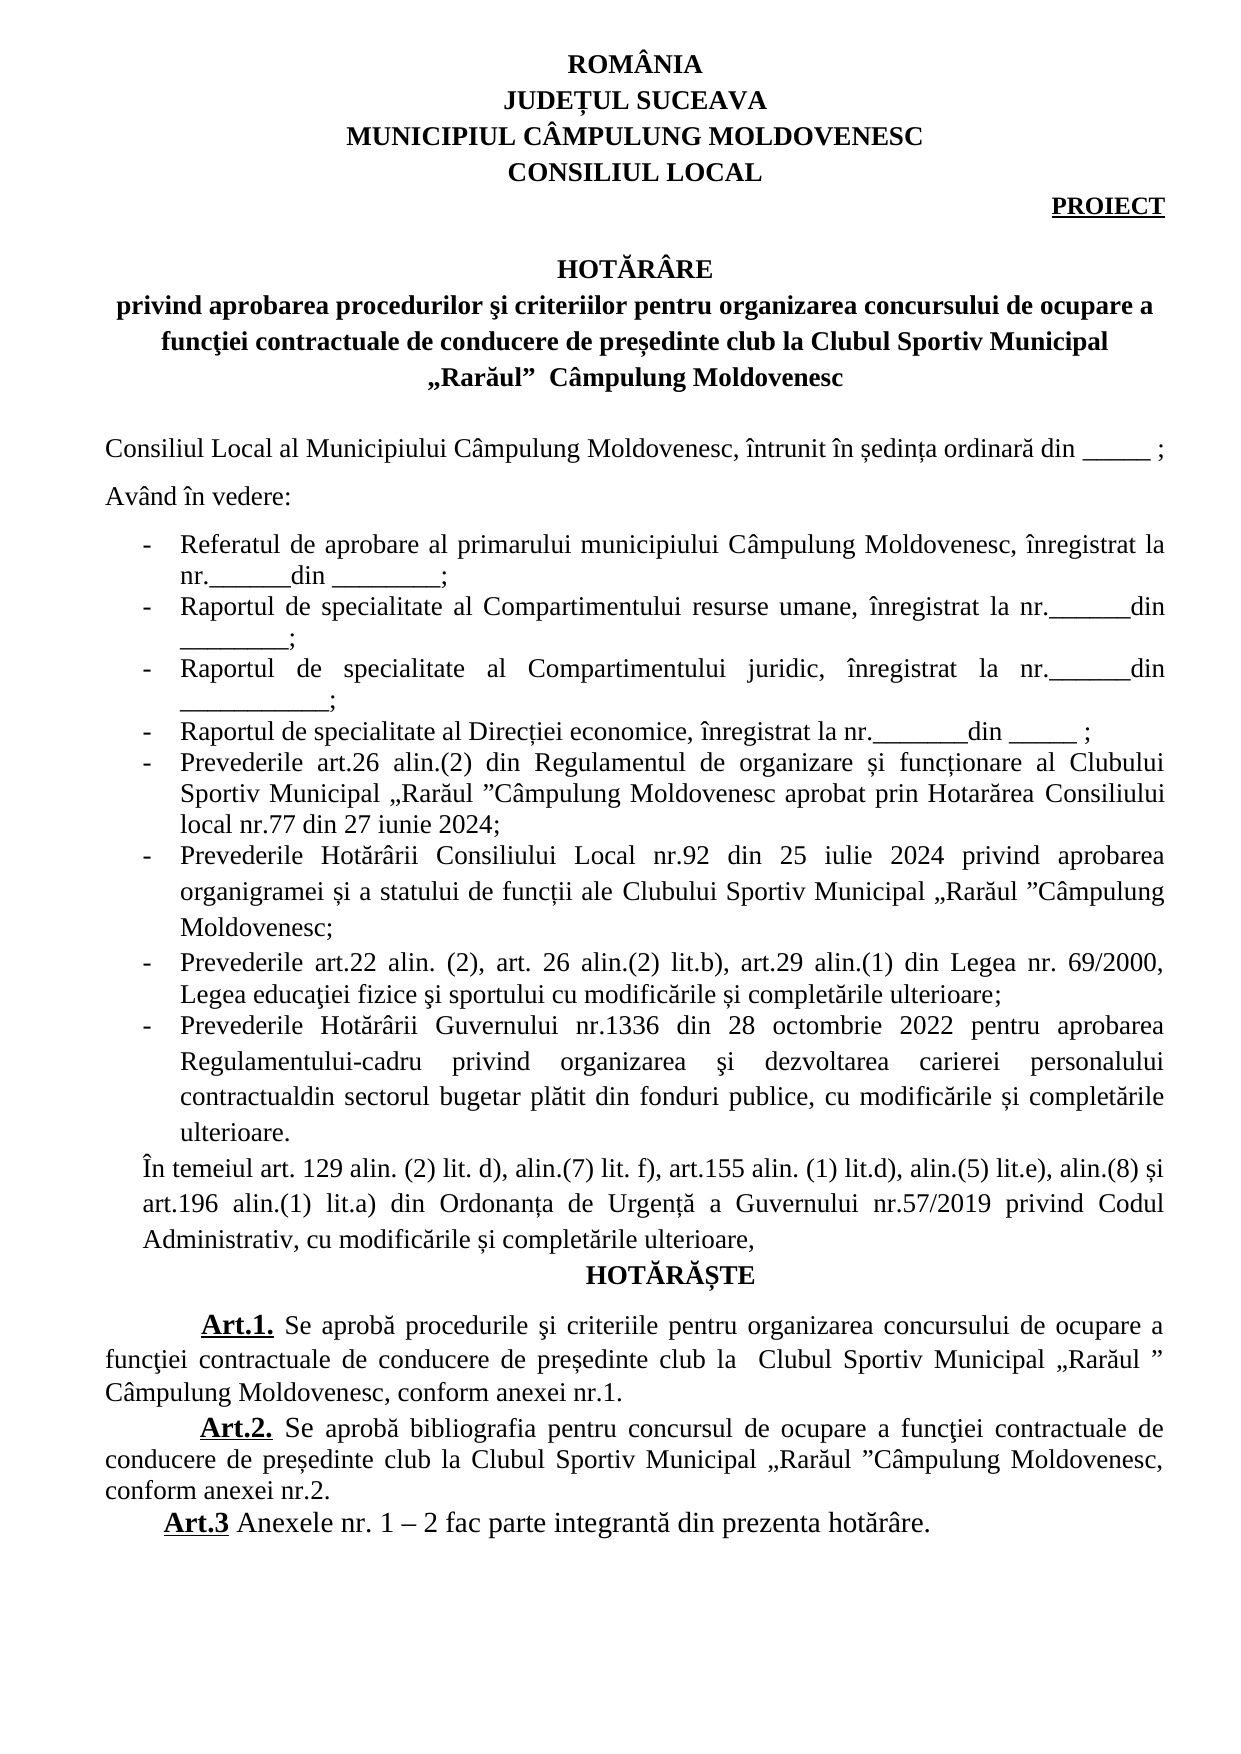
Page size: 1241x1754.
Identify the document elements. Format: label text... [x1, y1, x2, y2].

text ROMÂNIA [105, 48, 1165, 80]
text PROIECT [105, 191, 1165, 220]
text Având în vedere: [105, 480, 1165, 511]
text Art.2. Se aprobă bibliografia pentru concursul de ocupare a funcţiei contractuale de conducere de președinte club la Clubul Sportiv Municipal „Rarăul ”Câmpulung Moldovenesc, conform anexei nr.2. [105, 1410, 1165, 1506]
text Art.1. Se aprobă procedurile şi criteriile pentru organizarea concursului de ocupare a funcţiei contractuale de conducere de președinte club la Clubul Sportiv Municipal „Rarăul ” Câmpulung Moldovenesc, conform anexei nr.1. [105, 1307, 1165, 1407]
list Raportul de specialitate al Direcției economice, înregistrat la nr._______din _____ ; [142, 715, 1165, 746]
text Consiliul Local al Municipiului Câmpulung Moldovenesc, întrunit în ședința ordinară din _____ ; [105, 432, 1165, 463]
list Referatul de aprobare al primarului municipiului Câmpulung Moldovenesc, înregistrat la nr.______din ________; [142, 528, 1165, 590]
list Prevederile Hotărârii Consiliului Local nr.92 din 25 iulie 2024 privind aprobarea organigramei și a statului de funcții ale Clubului Sportiv Municipal „Rarăul ”Câmpulung Moldovenesc; [142, 839, 1165, 942]
text JUDEȚUL SUCEAVA [105, 84, 1165, 115]
list Prevederile art.22 alin. (2), art. 26 alin.(2) lit.b), art.29 alin.(1) din Legea nr. 69/2000, Legea educaţiei fizice şi sportului cu modificările și completările ulterioare; [142, 947, 1165, 1009]
list Prevederile art.26 alin.(2) din Regulamentul de organizare și funcționare al Clubului Sportiv Municipal „Rarăul ”Câmpulung Moldovenesc aprobat prin Hotarărea Consiliului local nr.77 din 27 iunie 2024; [142, 746, 1165, 839]
list Raportul de specialitate al Compartimentului resurse umane, înregistrat la nr.______din ________; [142, 590, 1165, 652]
text privind aprobarea procedurilor şi criteriilor pentru organizarea concursului de ocupare a funcţiei contractuale de conducere de președinte club la Clubul Sportiv Municipal „Rarăul” Câmpulung Moldovenesc [105, 289, 1165, 392]
text HOTĂRĂȘTE [105, 1259, 1165, 1290]
text CONSILIUL LOCAL [105, 156, 1165, 187]
text În temeiul art. 129 alin. (2) lit. d), alin.(7) lit. f), art.155 alin. (1) lit.d), alin.(5) lit.e), alin.(8) și art.196 alin.(1) lit.a) din Ordonanța de Urgență a Guvernului nr.57/2019 privind Codul Administrativ, cu modificările și completările ulterioare, [142, 1152, 1165, 1254]
text Art.3 Anexele nr. 1 – 2 fac parte integrantă din prezenta hotărâre. [105, 1506, 1165, 1539]
list Prevederile Hotărârii Guvernului nr.1336 din 28 octombrie 2022 pentru aprobarea Regulamentului-cadru privind organizarea şi dezvoltarea carierei personalului contractualdin sectorul bugetar plătit din fonduri publice, cu modificările și completările ulterioare. [142, 1009, 1165, 1147]
text HOTĂRÂRE [105, 254, 1165, 285]
list Raportul de specialitate al Compartimentului juridic, înregistrat la nr.______din ___________; [142, 652, 1165, 715]
text MUNICIPIUL CÂMPULUNG MOLDOVENESC [105, 120, 1165, 151]
